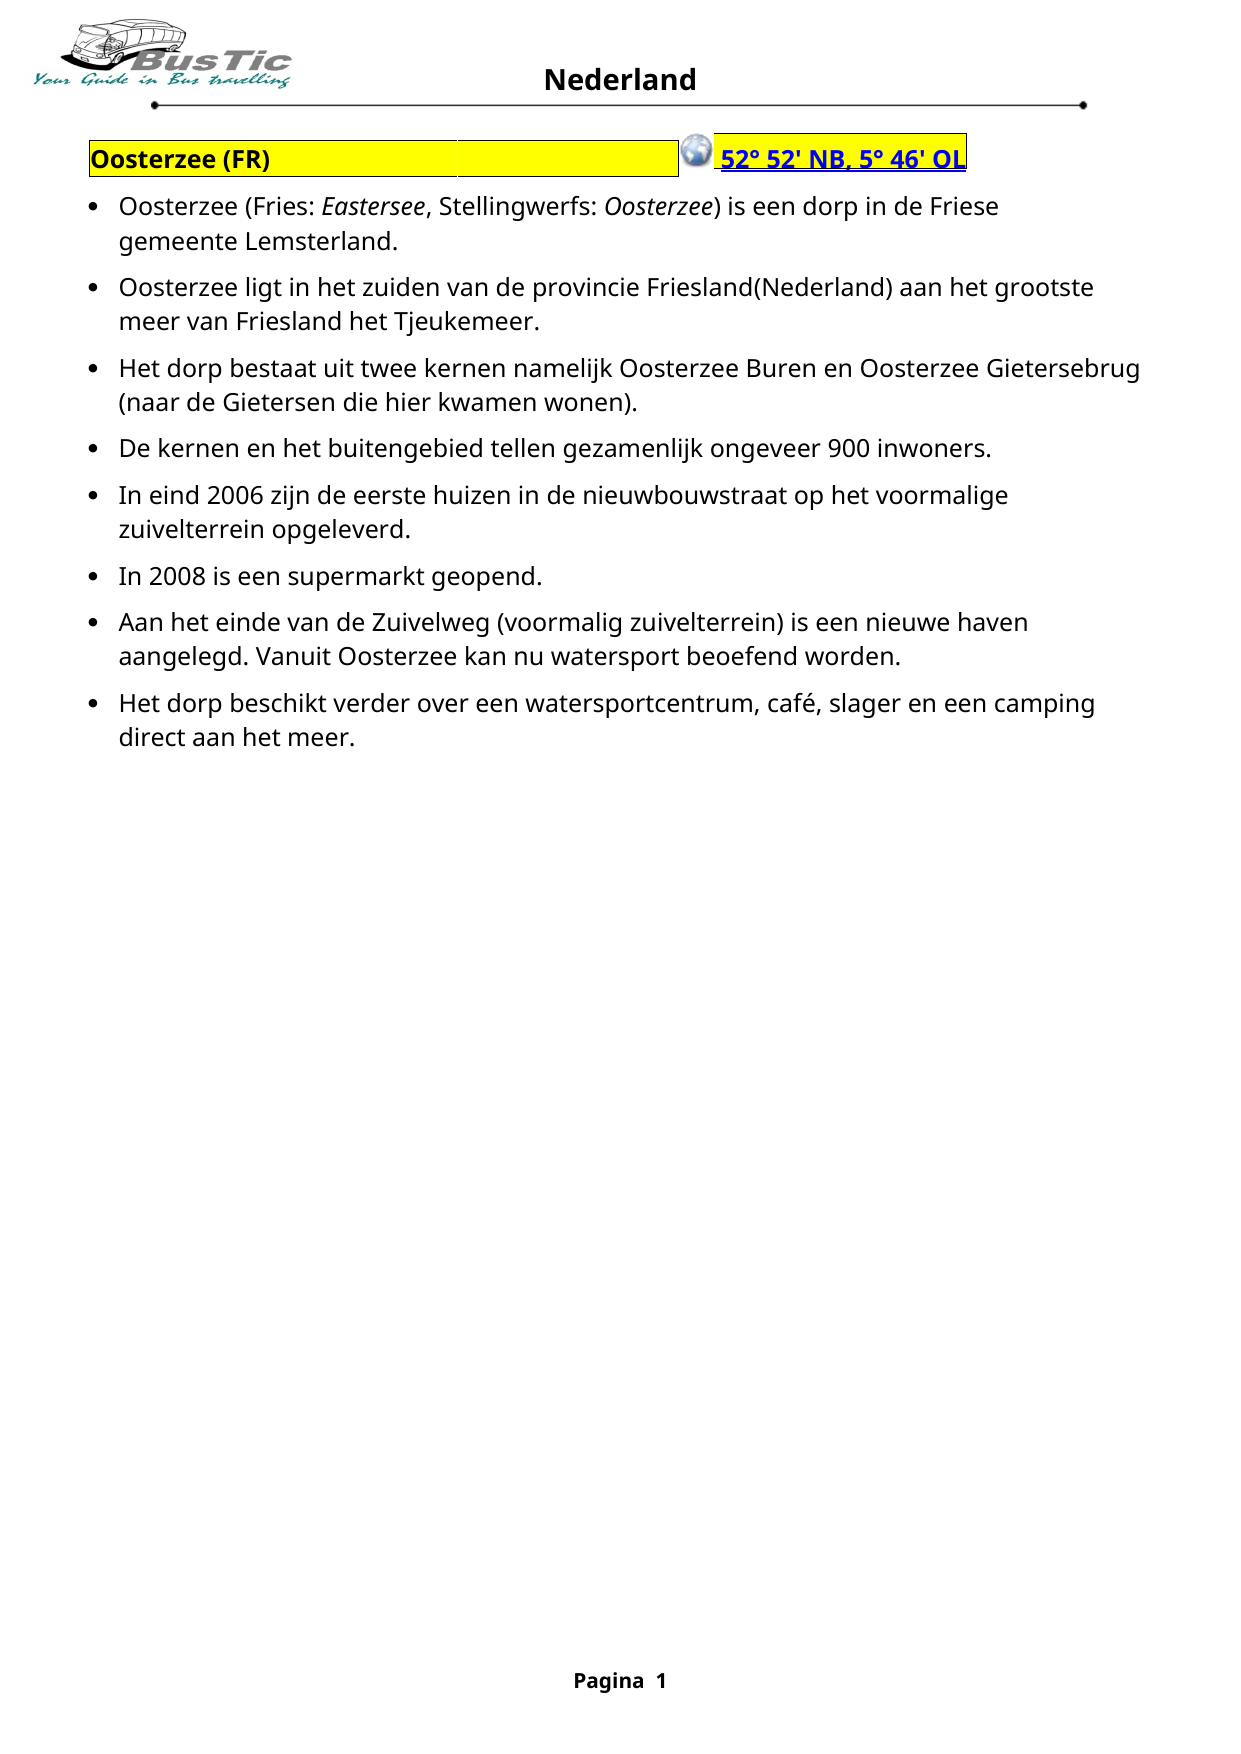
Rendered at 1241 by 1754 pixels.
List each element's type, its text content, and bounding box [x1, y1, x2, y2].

text Oosterzee ligt in het zuiden van de provincie Friesland(Nederland) aan het grootste meer van Friesland het Tjeukemeer. [89, 270, 1152, 338]
text In 2008 is een supermarkt geopend. [89, 558, 1152, 592]
picture [678, 132, 714, 169]
text In eind 2006 zijn de eerste huizen in de nieuwbouwstraat op het voormalige zuivelterrein opgeleverd. [89, 477, 1152, 546]
text Het dorp bestaat uit twee kernen namelijk Oosterzee Buren en Oosterzee Gietersebrug (naar de Gietersen die hier kwamen wonen). [89, 350, 1152, 418]
text Oosterzee (FR) 52° 52' NB, 5° 46' OL [679, 133, 1152, 177]
picture [24, 15, 302, 92]
picture [151, 98, 1089, 115]
text Oosterzee (Fries: Eastersee, Stellingwerfs: Oosterzee) is een dorp in de Friese gemeente Lemsterland. [89, 189, 1152, 257]
text Het dorp beschikt verder over een watersportcentrum, café, slager en een camping direct aan het meer. [89, 685, 1152, 753]
text Aan het einde van de Zuivelweg (voormalig zuivelterrein) is een nieuwe haven aangelegd. Vanuit Oosterzee kan nu watersport beoefend worden. [89, 605, 1152, 673]
text De kernen en het buitengebied tellen gezamenlijk ongeveer 900 inwoners. [89, 431, 1152, 465]
